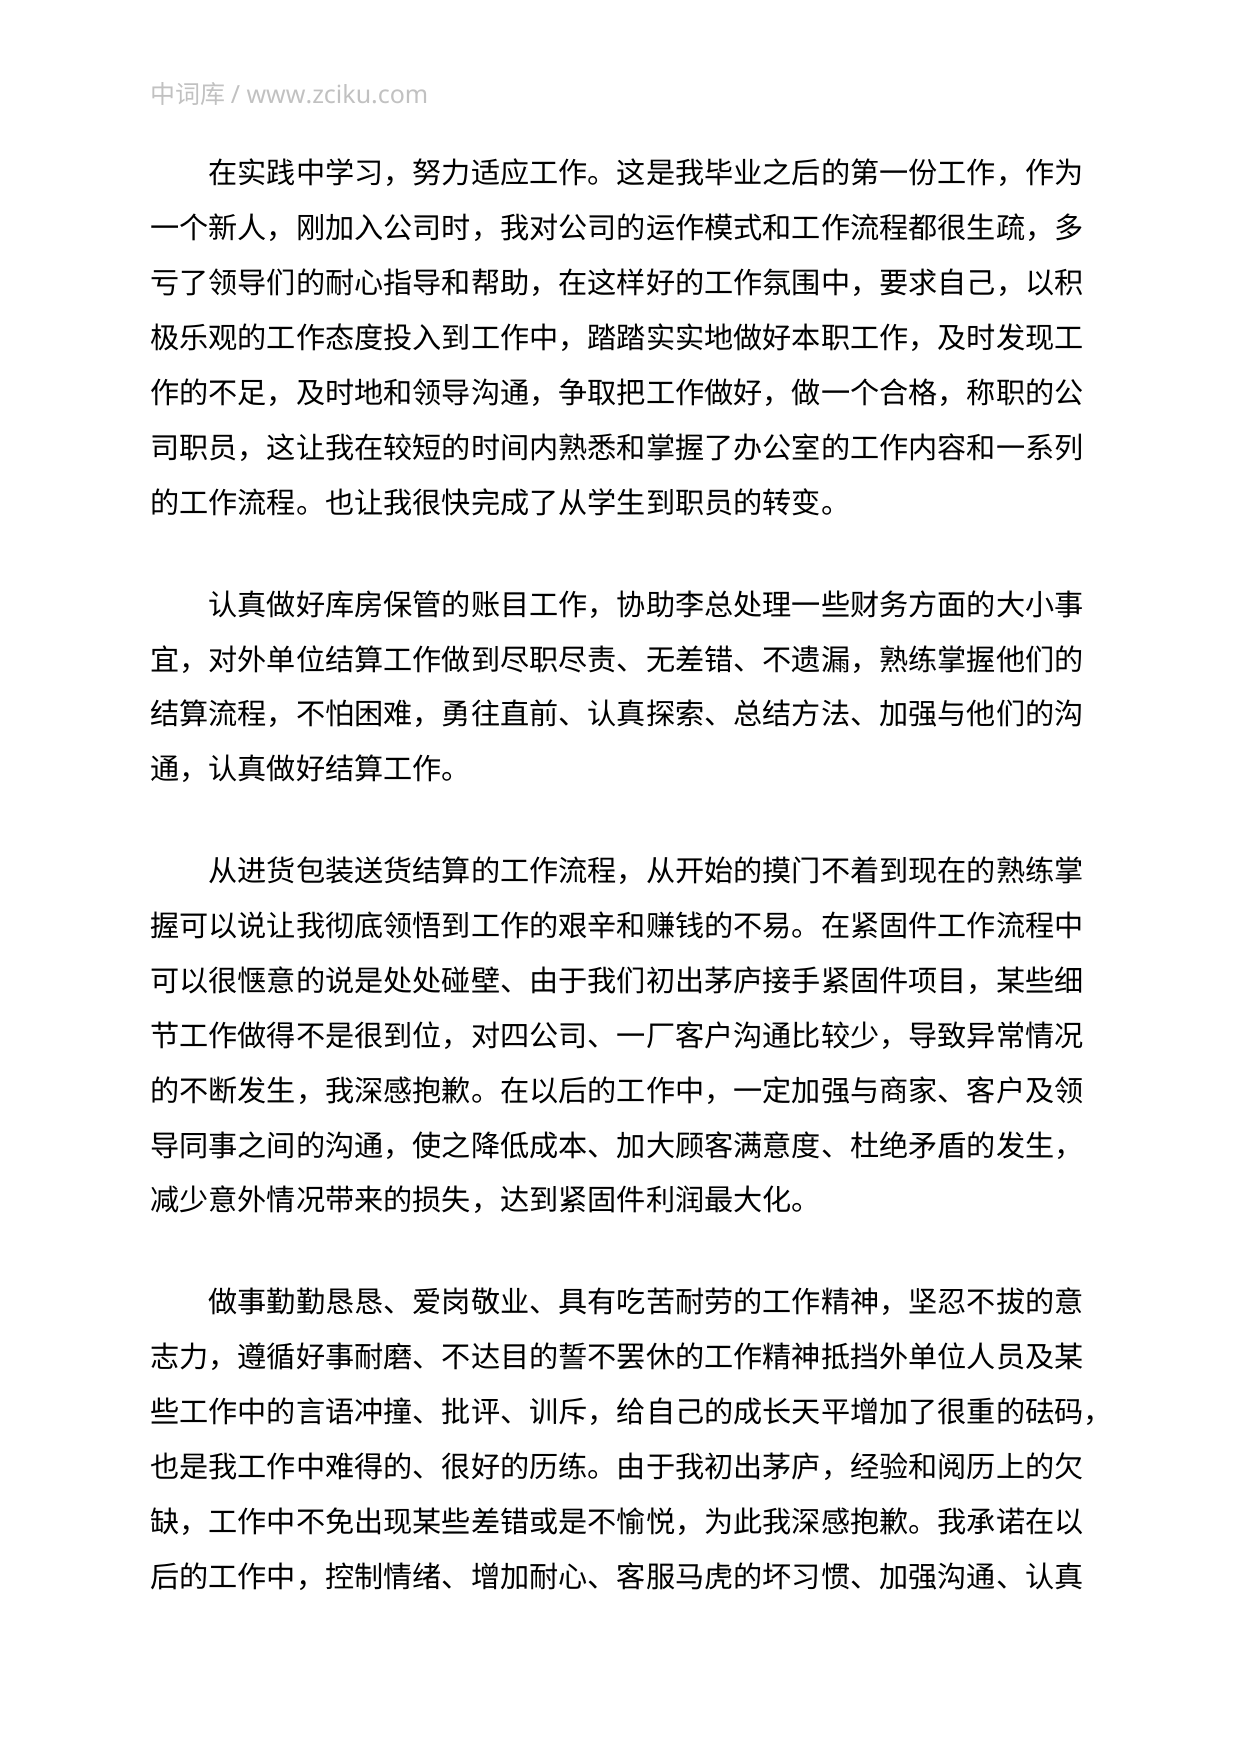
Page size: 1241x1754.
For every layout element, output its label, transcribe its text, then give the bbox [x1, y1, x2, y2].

text 认真做好库房保管的账目工作，协助李总处理一些财务方面的大小事宜，对外单位结算工作做到尽职尽责、无差错、不遗漏，熟练掌握他们的结算流程，不怕困难，勇往直前、认真探索、总结方法、加强与他们的沟通，认真做好结算工作。 [150, 581, 1090, 788]
text 在实践中学习，努力适应工作。这是我毕业之后的第一份工作，作为一个新人，刚加入公司时，我对公司的运作模式和工作流程都很生疏，多亏了领导们的耐心指导和帮助，在这样好的工作氛围中，要求自己，以积极乐观的工作态度投入到工作中，踏踏实实地做好本职工作，及时发现工作的不足，及时地和领导沟通，争取把工作做好，做一个合格，称职的公司职员，这让我在较短的时间内熟悉和掌握了办公室的工作内容和一系列的工作流程。也让我很快完成了从学生到职员的转变。 [150, 150, 1090, 522]
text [150, 1279, 1090, 1596]
text 从进货包装送货结算的工作流程，从开始的摸门不着到现在的熟练掌握可以说让我彻底领悟到工作的艰辛和赚钱的不易。在紧固件工作流程中可以很惬意的说是处处碰壁、由于我们初出茅庐接手紧固件项目，某些细节工作做得不是很到位，对四公司、一厂客户沟通比较少，导致异常情况的不断发生，我深感抱歉。在以后的工作中，一定加强与商家、客户及领导同事之间的沟通，使之降低成本、加大顾客满意度、杜绝矛盾的发生，减少意外情况带来的损失，达到紧固件利润最大化。 [150, 848, 1090, 1219]
